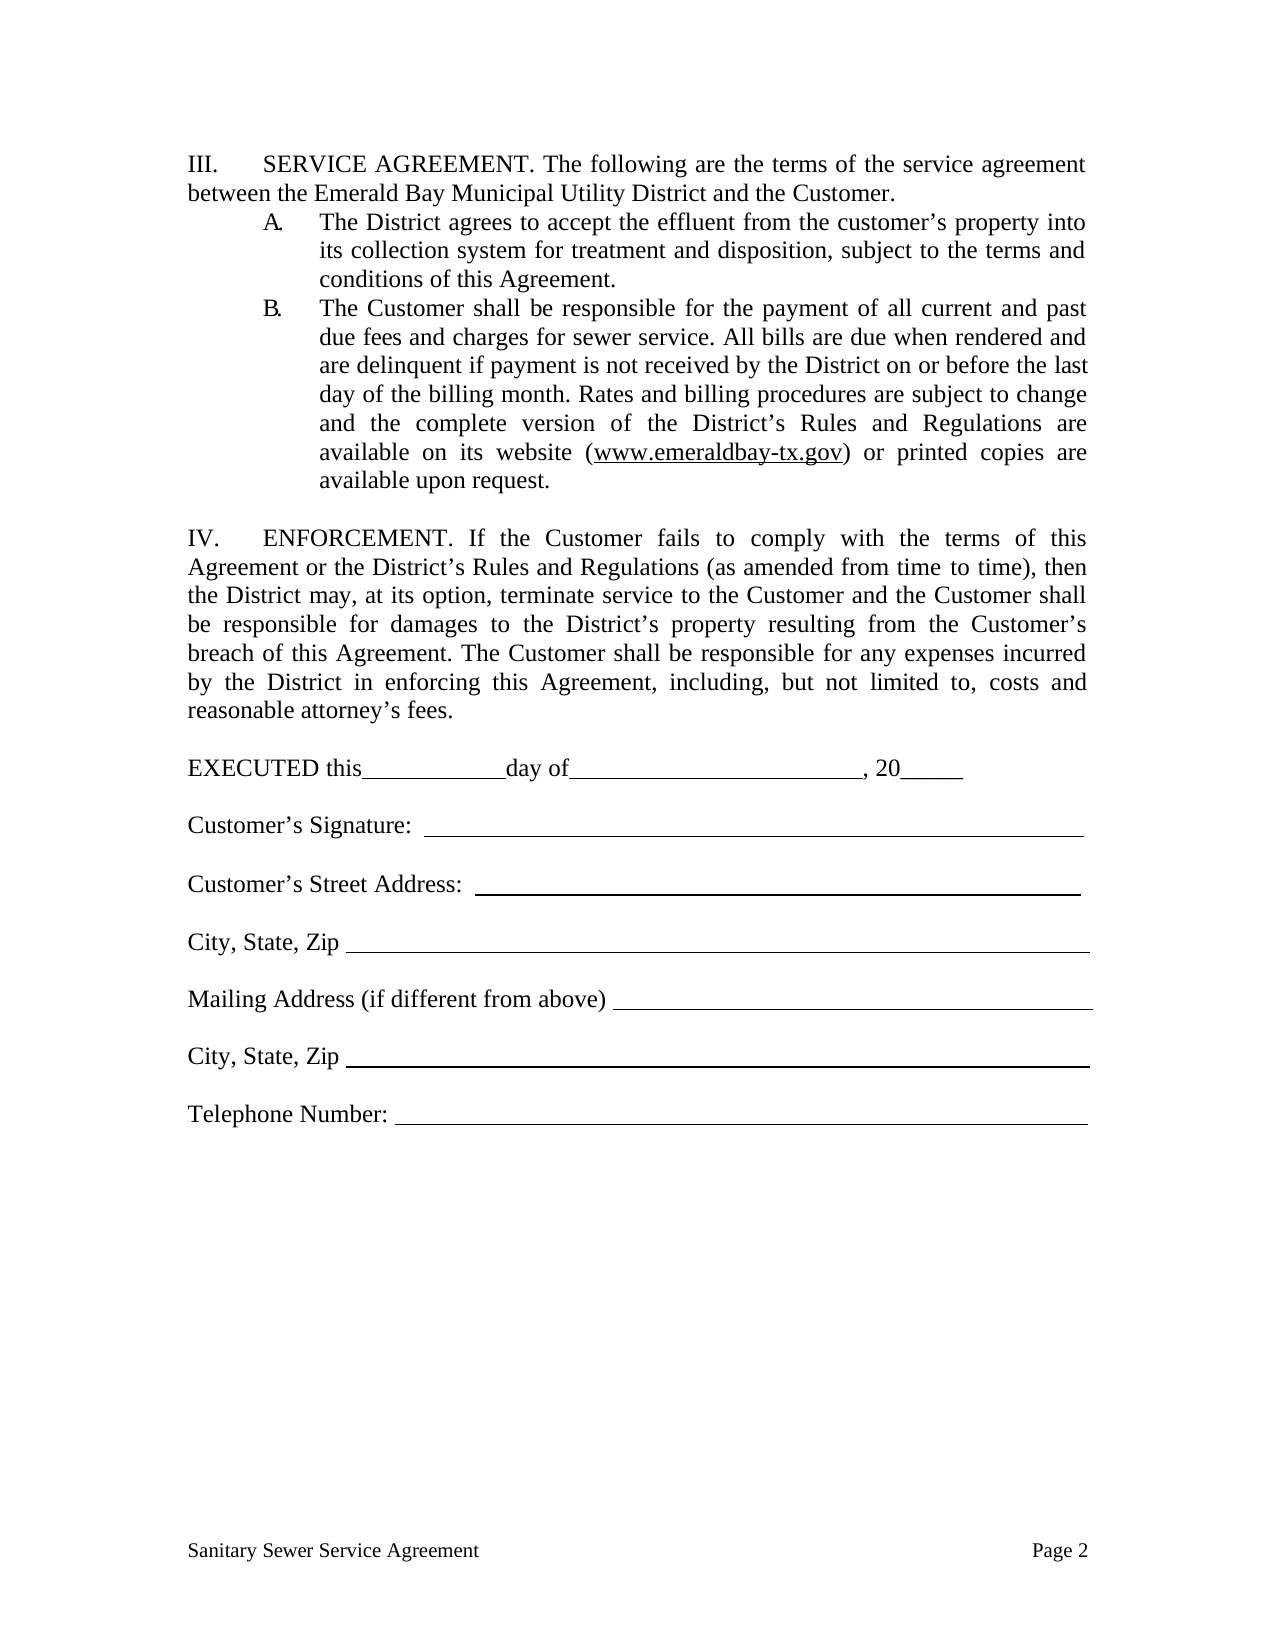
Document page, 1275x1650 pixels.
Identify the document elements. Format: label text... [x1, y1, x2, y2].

list The District agrees to accept the effluent from the customer’s property into its collection system for treatment and disposition, subject to the terms and conditions of this Agreement. [263, 207, 1087, 293]
list ENFORCEMENT. If the Customer fails to comply with the terms of this Agreement or the District’s Rules and Regulations (as amended from time to time), then the District may, at its option, terminate service to the Customer and the Customer shall be responsible for damages to the District’s property resulting from the Customer’s breach of this Agreement. The Customer shall be responsible for any expenses incurred by the District in enforcing this Agreement, including, but not limited to, costs and reasonable attorney’s fees. [187, 523, 1087, 724]
list The Customer shall be responsible for the payment of all current and past due fees and charges for sewer service. All bills are due when rendered and are delinquent if payment is not received by the District on or before the last day of the billing month. Rates and billing procedures are subject to change and the complete version of the District’s Rules and Regulations are available on its website (www.emeraldbay-tx.gov) or printed copies are available upon request. [263, 293, 1088, 494]
text Telephone Number: [187, 1099, 1104, 1128]
text Customer’s Street Address: [187, 869, 1104, 898]
text EXECUTED this day of , 20_____ [187, 753, 1080, 782]
text City, State, Zip [187, 1041, 1104, 1070]
text Mailing Address (if different from above) [187, 984, 1104, 1013]
text City, State, Zip [187, 927, 1104, 955]
text Customer’s Signature: [187, 811, 1080, 839]
list SERVICE AGREEMENT. The following are the terms of the service agreement between the Emerald Bay Municipal Utility District and the Customer. [187, 150, 1087, 207]
text Sanitary Sewer Service Agreement Page 2 [187, 1538, 1104, 1562]
